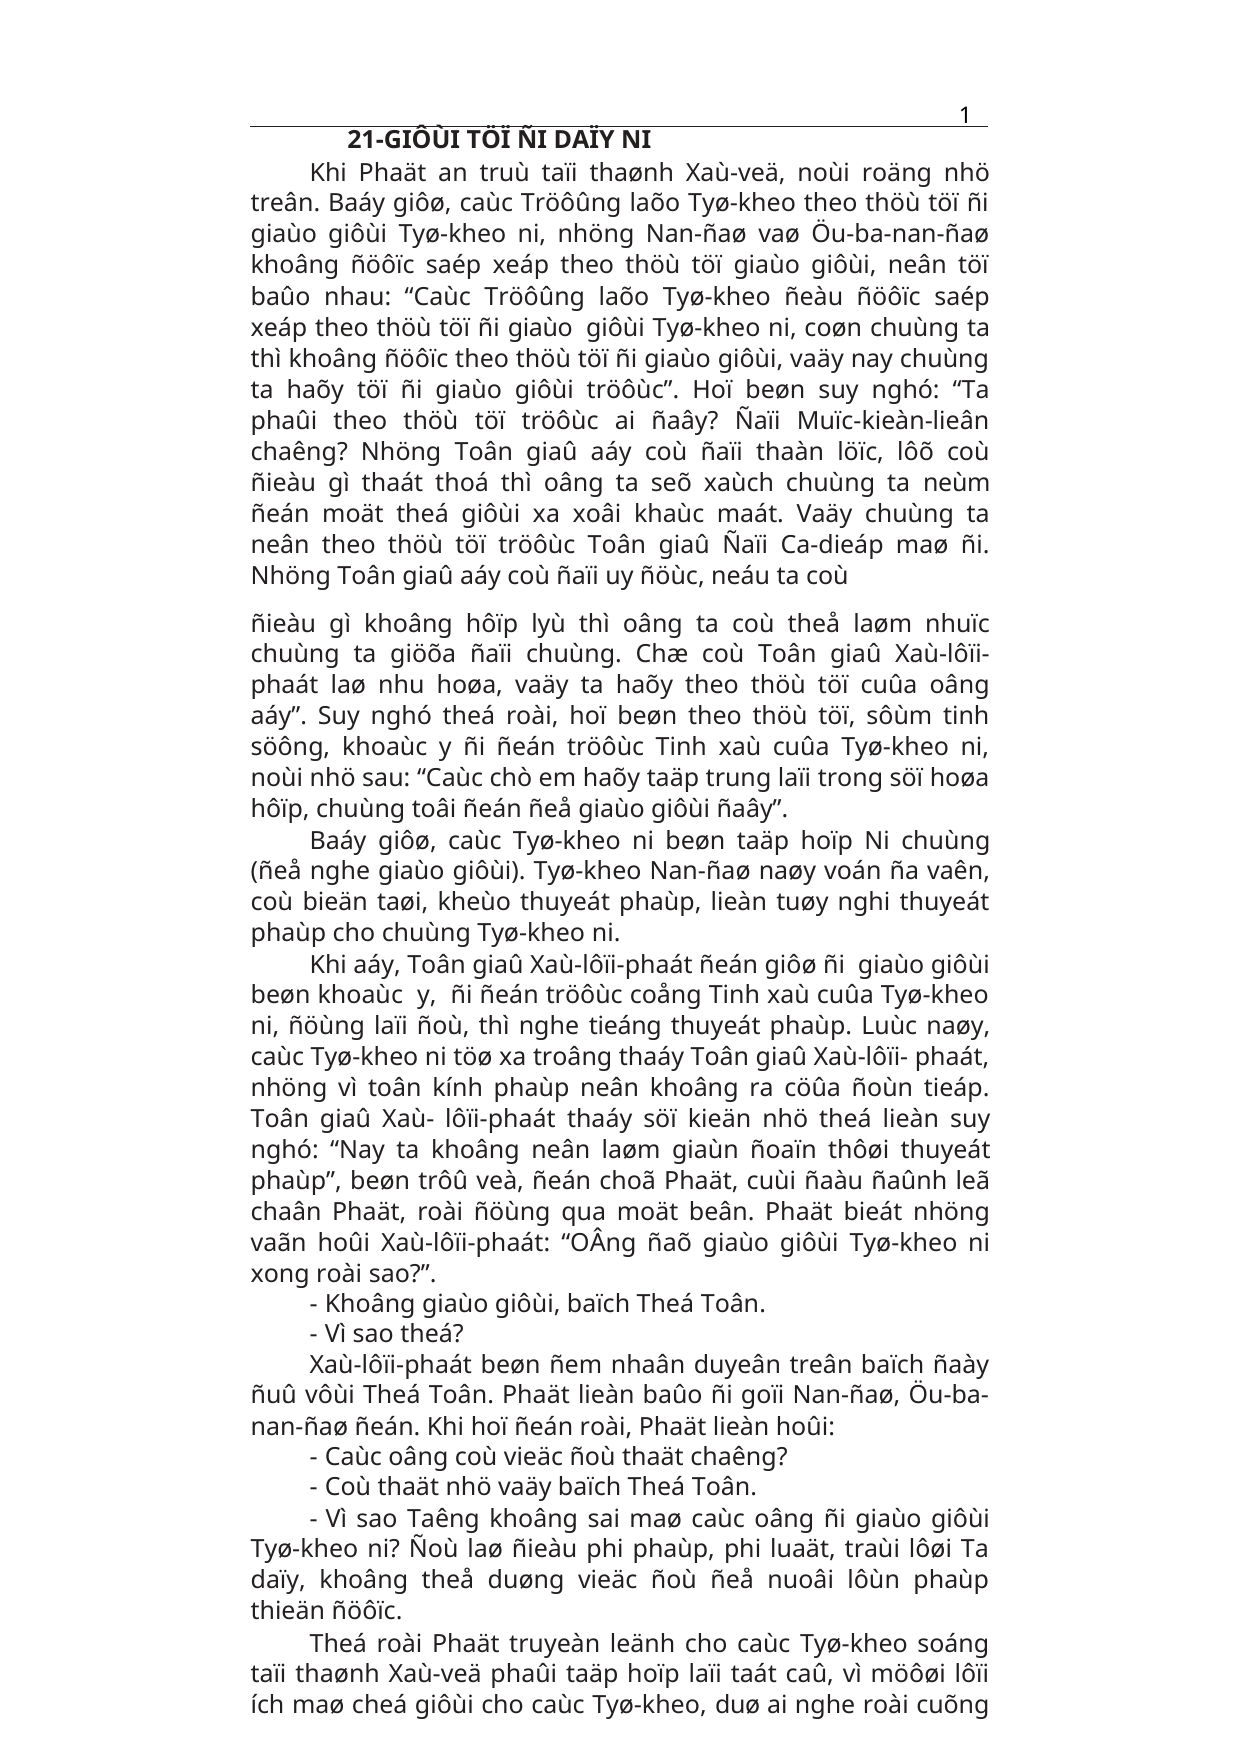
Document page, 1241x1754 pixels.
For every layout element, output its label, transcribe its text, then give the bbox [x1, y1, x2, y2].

text Khi Phaät an truù taïi thaønh Xaù-veä, noùi roäng nhö treân. Baáy giôø, caùc Tröôûng laõo Tyø-kheo theo thöù töï ñi giaùo giôùi Tyø-kheo ni, nhöng Nan-ñaø vaø Öu-ba-nan-ñaø khoâng ñöôïc saép xeáp theo thöù töï giaùo giôùi, neân töï baûo nhau: “Caùc Tröôûng laõo Tyø-kheo ñeàu ñöôïc saép xeáp theo thöù töï ñi giaùo giôùi Tyø-kheo ni, coøn chuùng ta thì khoâng ñöôïc theo thöù töï ñi giaùo giôùi, vaäy nay chuùng ta haõy töï ñi giaùo giôùi tröôùc”. Hoï beøn suy nghó: “Ta phaûi theo thöù töï tröôùc ai ñaây? Ñaïi Muïc-kieàn-lieân chaêng? Nhöng Toân giaû aáy coù ñaïi thaàn löïc, lôõ coù ñieàu gì thaát thoá thì oâng ta seõ xaùch chuùng ta neùm ñeán moät theá giôùi xa xoâi khaùc maát. Vaäy chuùng ta neân theo thöù töï tröôùc Toân giaû Ñaïi Ca-dieáp maø ñi. Nhöng Toân giaû aáy coù ñaïi uy ñöùc, neáu ta coù [250, 157, 990, 592]
list Khoâng giaùo giôùi, baïch Theá Toân. [309, 1290, 1065, 1318]
list Vì sao theá? [309, 1318, 1065, 1348]
text ñieàu gì khoâng hôïp lyù thì oâng ta coù theå laøm nhuïc chuùng ta giöõa ñaïi chuùng. Chæ coù Toân giaû Xaù-lôïi-phaát laø nhu hoøa, vaäy ta haõy theo thöù töï cuûa oâng aáy”. Suy nghó theá roài, hoï beøn theo thöù töï, sôùm tinh söông, khoaùc y ñi ñeán tröôùc Tinh xaù cuûa Tyø-kheo ni, noùi nhö sau: “Caùc chò em haõy taäp trung laïi trong söï hoøa hôïp, chuùng toâi ñeán ñeå giaùo giôùi ñaây”. [250, 607, 990, 824]
list Caùc oâng coù vieäc ñoù thaät chaêng? [309, 1442, 1065, 1471]
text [250, 1627, 990, 1720]
text Baáy giôø, caùc Tyø-kheo ni beøn taäp hoïp Ni chuùng (ñeå nghe giaùo giôùi). Tyø-kheo Nan-ñaø naøy voán ña vaên, coù bieän taøi, kheùo thuyeát phaùp, lieàn tuøy nghi thuyeát phaùp cho chuùng Tyø-kheo ni. [250, 824, 990, 948]
list Coù thaät nhö vaäy baïch Theá Toân. [309, 1471, 1065, 1501]
title 21-GIÔÙI TÖÏ ÑI DAÏY NI [347, 122, 1065, 155]
list Vì sao Taêng khoâng sai maø caùc oâng ñi giaùo giôùi Tyø-kheo ni? Ñoù laø ñieàu phi phaùp, phi luaät, traùi lôøi Ta daïy, khoâng theå duøng vieäc ñoù ñeå nuoâi lôùn phaùp thieän ñöôïc. [250, 1503, 990, 1627]
text Xaù-lôïi-phaát beøn ñem nhaân duyeân treân baïch ñaày ñuû vôùi Theá Toân. Phaät lieàn baûo ñi goïi Nan-ñaø, Öu-ba-nan-ñaø ñeán. Khi hoï ñeán roài, Phaät lieàn hoûi: [250, 1349, 990, 1442]
text Khi aáy, Toân giaû Xaù-lôïi-phaát ñeán giôø ñi giaùo giôùi beøn khoaùc y, ñi ñeán tröôùc coång Tinh xaù cuûa Tyø-kheo ni, ñöùng laïi ñoù, thì nghe tieáng thuyeát phaùp. Luùc naøy, caùc Tyø-kheo ni töø xa troâng thaáy Toân giaû Xaù-lôïi- phaát, nhöng vì toân kính phaùp neân khoâng ra cöûa ñoùn tieáp. Toân giaû Xaù- lôïi-phaát thaáy söï kieän nhö theá lieàn suy nghó: “Nay ta khoâng neân laøm giaùn ñoaïn thôøi thuyeát phaùp”, beøn trôû veà, ñeán choã Phaät, cuùi ñaàu ñaûnh leã chaân Phaät, roài ñöùng qua moät beân. Phaät bieát nhöng vaãn hoûi Xaù-lôïi-phaát: “OÂng ñaõ giaùo giôùi Tyø-kheo ni xong roài sao?”. [250, 948, 991, 1290]
